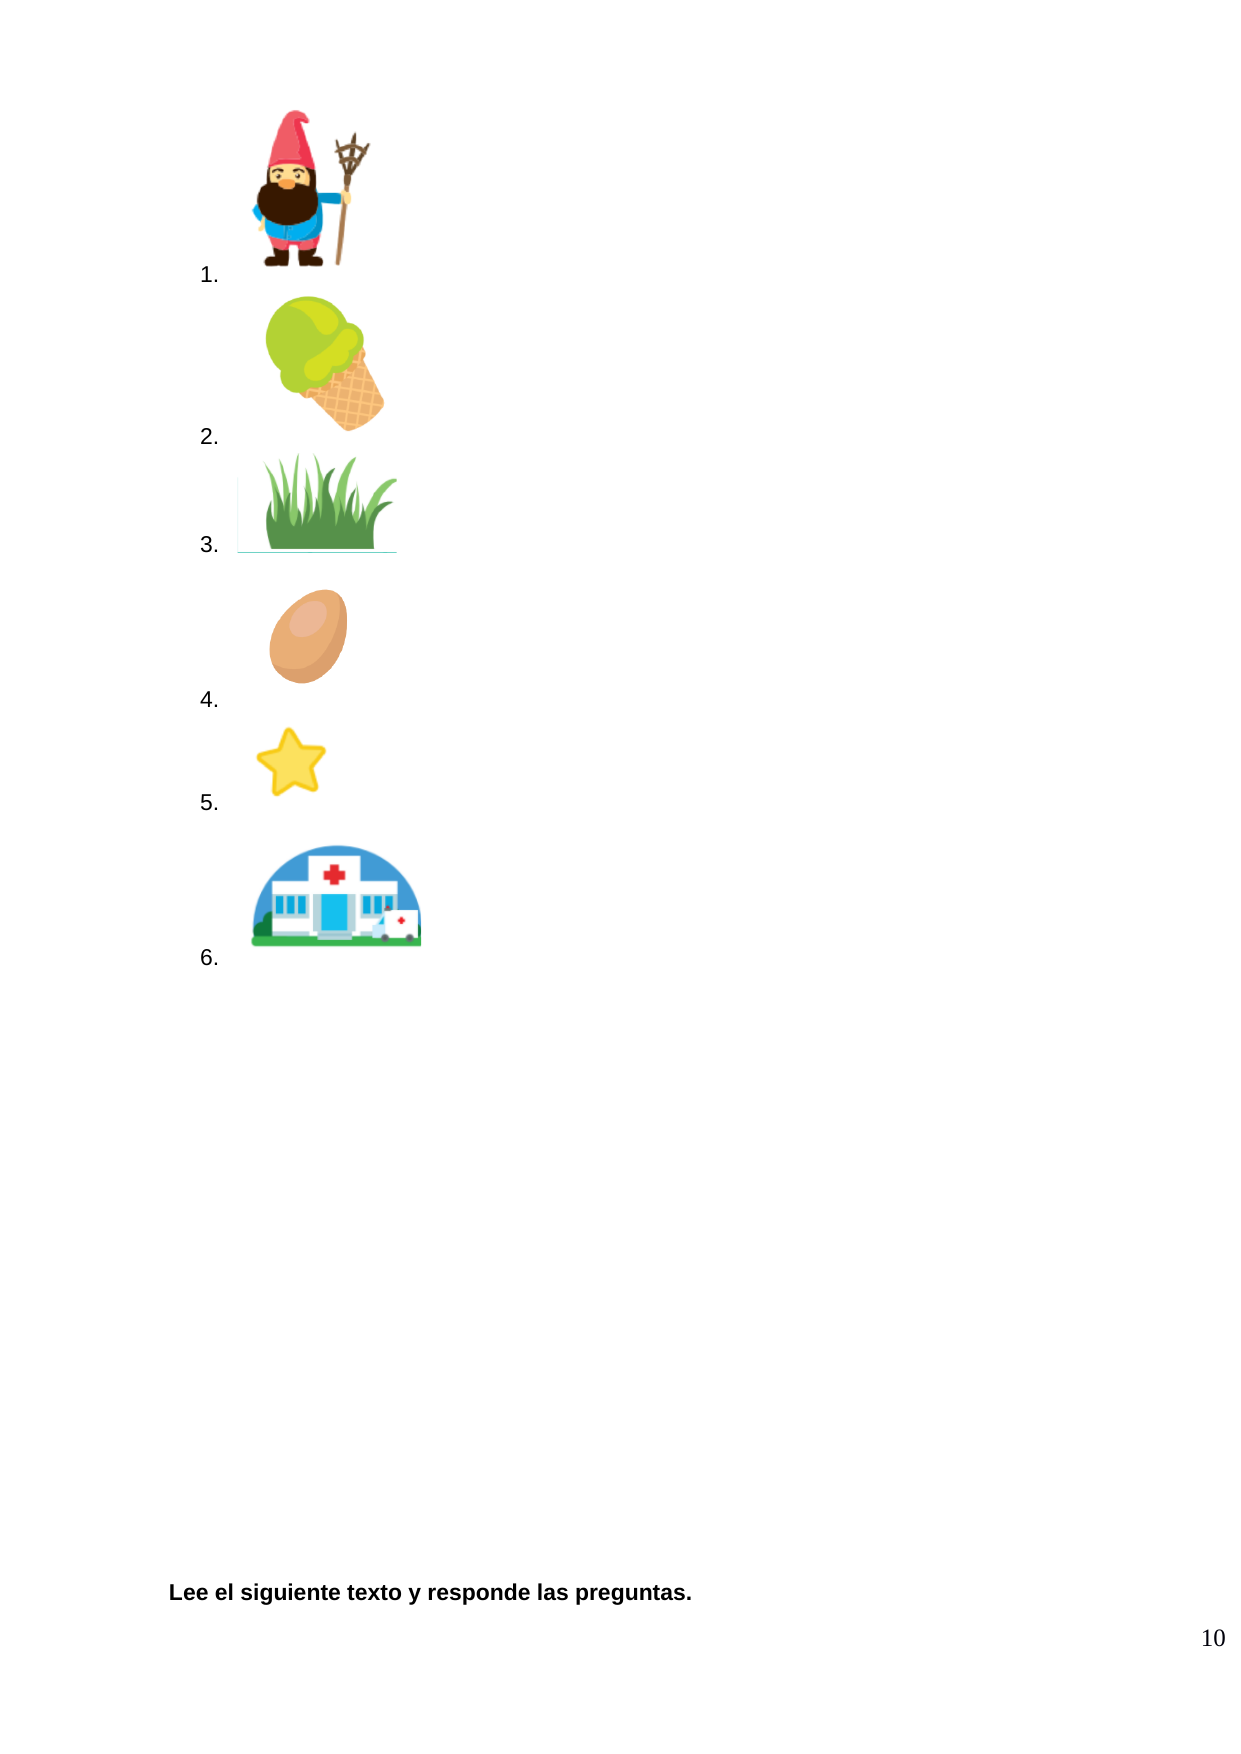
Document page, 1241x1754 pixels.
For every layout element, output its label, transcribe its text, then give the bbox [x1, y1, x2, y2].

picture [237, 453, 397, 553]
picture [237, 561, 377, 707]
text Lee el siguiente texto y responde las preguntas. [162, 1579, 1225, 1605]
picture [237, 291, 396, 445]
picture [237, 716, 341, 811]
picture [237, 102, 378, 283]
picture [237, 819, 422, 966]
